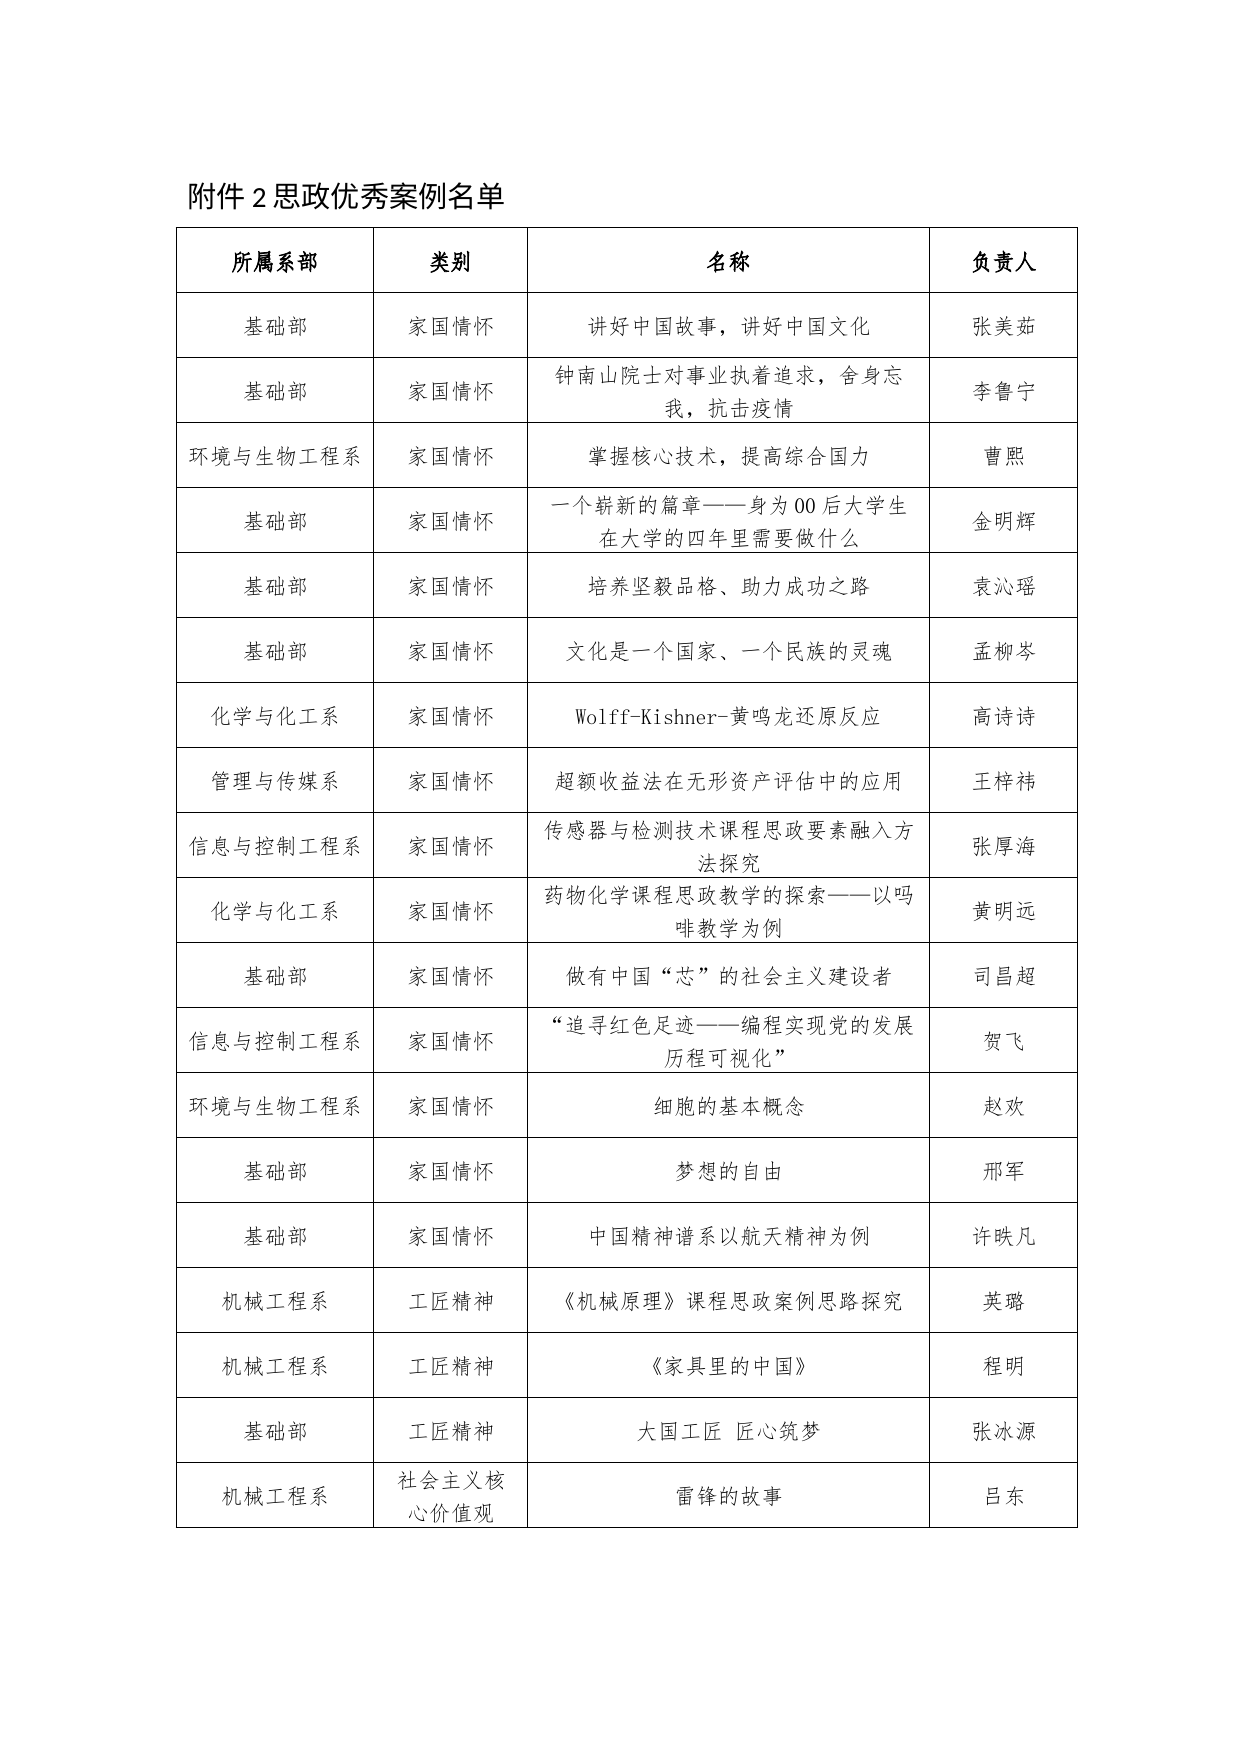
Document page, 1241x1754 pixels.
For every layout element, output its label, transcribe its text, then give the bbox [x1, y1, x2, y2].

table_cell 一个崭新的篇章——身为00后大学生在大学的四年里需要做什么 [528, 488, 929, 552]
table_cell 赵欢 [930, 1073, 1077, 1137]
table_cell 文化是一个国家、一个民族的灵魂 [528, 618, 929, 682]
table_header 名称 [528, 228, 929, 292]
table_cell 工匠精神 [374, 1398, 527, 1462]
table_cell 黄明远 [930, 878, 1077, 942]
table_cell 家国情怀 [374, 1073, 527, 1137]
table_cell 邢军 [930, 1138, 1077, 1202]
table_cell 药物化学课程思政教学的探索——以吗啡教学为例 [528, 878, 929, 942]
table_cell 细胞的基本概念 [528, 1073, 929, 1137]
table_cell 家国情怀 [374, 878, 527, 942]
table_cell 司昌超 [930, 943, 1077, 1007]
table_cell 贺飞 [930, 1008, 1077, 1072]
table_cell 钟南山院士对事业执着追求，舍身忘我，抗击疫情 [528, 358, 929, 422]
table_header 所属系部 [177, 228, 373, 292]
table_cell 家国情怀 [374, 358, 527, 422]
table_cell 孟柳岑 [930, 618, 1077, 682]
table_cell 培养坚毅品格、助力成功之路 [528, 553, 929, 617]
table_cell 程明 [930, 1333, 1077, 1397]
table_cell 家国情怀 [374, 943, 527, 1007]
table_cell 家国情怀 [374, 683, 527, 747]
table_cell 工匠精神 [374, 1333, 527, 1397]
table_cell 李鲁宁 [930, 358, 1077, 422]
table_cell 做有中国“芯”的社会主义建设者 [528, 943, 929, 1007]
table_cell 环境与生物工程系 [177, 423, 373, 487]
table_cell 基础部 [177, 1398, 373, 1462]
table_cell 化学与化工系 [177, 683, 373, 747]
table_cell 雷锋的故事 [528, 1463, 929, 1527]
table_cell 基础部 [177, 553, 373, 617]
table_cell 《机械原理》课程思政案例思路探究 [528, 1268, 929, 1332]
table_cell 基础部 [177, 358, 373, 422]
table_cell 管理与传媒系 [177, 748, 373, 812]
table_cell 家国情怀 [374, 293, 527, 357]
table_cell 家国情怀 [374, 1203, 527, 1267]
text 附件2思政优秀案例名单 [187, 162, 1053, 227]
table_cell 基础部 [177, 618, 373, 682]
table_cell 基础部 [177, 943, 373, 1007]
table_cell 张美茹 [930, 293, 1077, 357]
table_cell 家国情怀 [374, 748, 527, 812]
table_cell 工匠精神 [374, 1268, 527, 1332]
table_cell 家国情怀 [374, 488, 527, 552]
table_cell 中国精神谱系以航天精神为例 [528, 1203, 929, 1267]
table_cell 基础部 [177, 1138, 373, 1202]
table_cell 梦想的自由 [528, 1138, 929, 1202]
table_cell 传感器与检测技术课程思政要素融入方法探究 [528, 813, 929, 877]
table_header 类别 [374, 228, 527, 292]
table_cell 机械工程系 [177, 1463, 373, 1527]
table_cell 机械工程系 [177, 1268, 373, 1332]
table_header 负责人 [930, 228, 1077, 292]
table_cell 讲好中国故事，讲好中国文化 [528, 293, 929, 357]
table_cell 张厚海 [930, 813, 1077, 877]
table_cell 家国情怀 [374, 618, 527, 682]
table_cell 英璐 [930, 1268, 1077, 1332]
table_cell 基础部 [177, 1203, 373, 1267]
table_cell Wolff-Kishner-黄鸣龙还原反应 [528, 683, 929, 747]
table_cell 高诗诗 [930, 683, 1077, 747]
table_cell 许昳凡 [930, 1203, 1077, 1267]
table_cell 环境与生物工程系 [177, 1073, 373, 1137]
table_cell 吕东 [930, 1463, 1077, 1527]
table_cell 金明辉 [930, 488, 1077, 552]
table_cell 家国情怀 [374, 1138, 527, 1202]
table_cell 张冰源 [930, 1398, 1077, 1462]
table_cell 家国情怀 [374, 813, 527, 877]
table_cell 机械工程系 [177, 1333, 373, 1397]
table_cell 家国情怀 [374, 553, 527, 617]
table_cell 王梓祎 [930, 748, 1077, 812]
table_cell 大国工匠 匠心筑梦 [528, 1398, 929, 1462]
table_cell “追寻红色足迹——编程实现党的发展历程可视化” [528, 1008, 929, 1072]
table_cell 信息与控制工程系 [177, 813, 373, 877]
table_cell 家国情怀 [374, 423, 527, 487]
table_cell 《家具里的中国》 [528, 1333, 929, 1397]
table_cell 社会主义核心价值观 [374, 1463, 527, 1527]
table_cell 袁沁瑶 [930, 553, 1077, 617]
table_cell 化学与化工系 [177, 878, 373, 942]
table_cell 曹熙 [930, 423, 1077, 487]
table_cell 掌握核心技术，提高综合国力 [528, 423, 929, 487]
table_cell 超额收益法在无形资产评估中的应用 [528, 748, 929, 812]
table_cell 基础部 [177, 293, 373, 357]
table_cell 基础部 [177, 488, 373, 552]
table_cell 家国情怀 [374, 1008, 527, 1072]
table_cell 信息与控制工程系 [177, 1008, 373, 1072]
